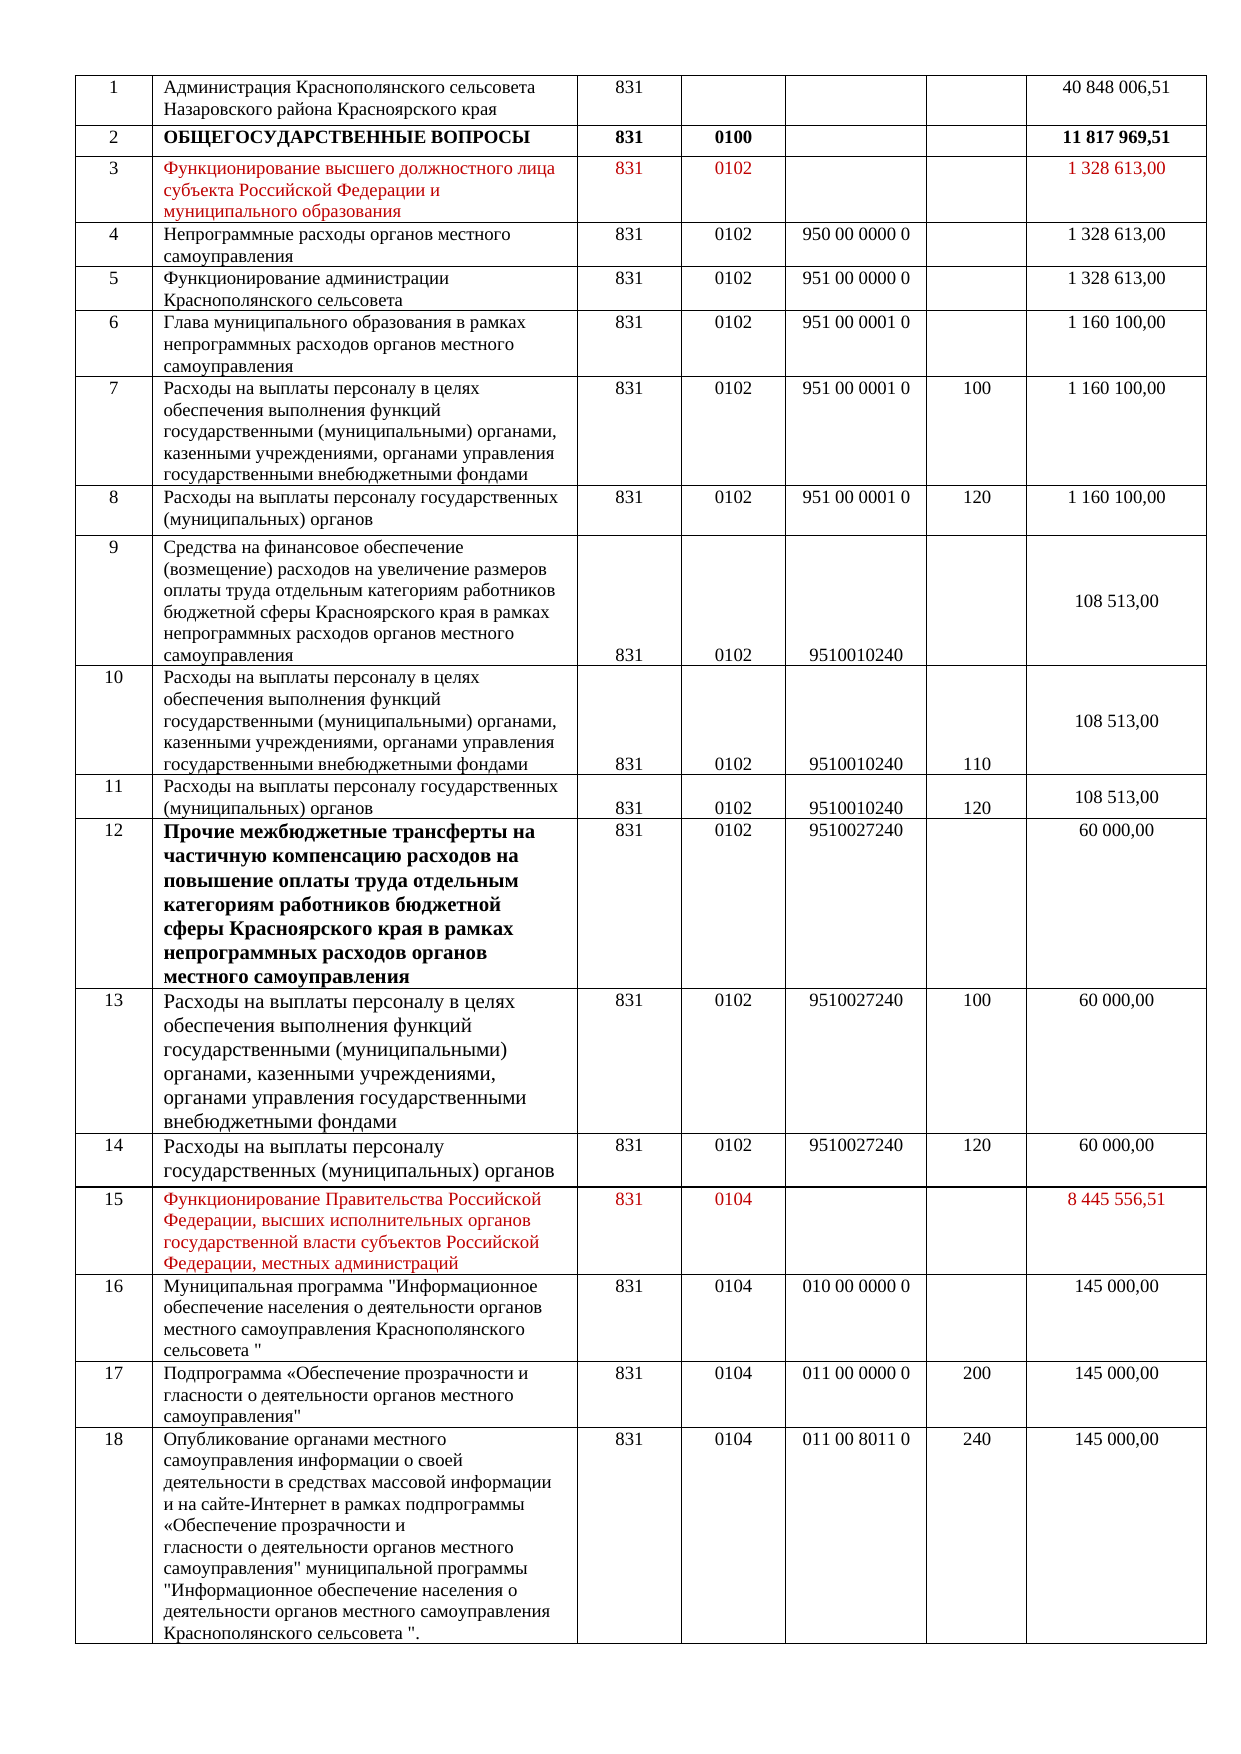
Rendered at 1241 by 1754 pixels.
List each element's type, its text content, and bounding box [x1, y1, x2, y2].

table_cell [927, 536, 1026, 665]
table_cell 18 [76, 1428, 152, 1643]
table_cell 14 [76, 1134, 152, 1186]
table_cell 010 00 0000 0 [786, 1275, 926, 1361]
table_cell 1 328 613,00 [1027, 157, 1206, 222]
table_cell Администрация Краснополянского сельсовета Назаровского района Красноярского края [153, 76, 577, 125]
table_cell 831 [578, 1428, 681, 1643]
table_cell 9510027240 [786, 989, 926, 1133]
table_cell 0104 [682, 1188, 785, 1274]
table_cell 108 513,00 [1027, 775, 1206, 818]
table_cell 4 [76, 223, 152, 266]
table_cell [927, 1275, 1026, 1361]
table_cell 120 [927, 775, 1026, 818]
table_cell 0104 [682, 1275, 785, 1361]
table_cell 11 817 969,51 [1027, 126, 1206, 156]
table_cell 0102 [682, 377, 785, 485]
table_cell 1 328 613,00 [1027, 267, 1206, 310]
table_cell 17 [76, 1362, 152, 1427]
table_cell [927, 126, 1026, 156]
table_cell 1 160 100,00 [1027, 311, 1206, 376]
table_cell 831 [578, 377, 681, 485]
table_cell 6 [76, 311, 152, 376]
table_cell 9510010240 [786, 536, 926, 665]
table_cell Средства на финансовое обеспечение (возмещение) расходов на увеличение размеров оплаты труда отдельным категориям работников бюджетной сферы Красноярского края в рамках непрограммных расходов органов местного самоуправления [153, 536, 577, 665]
table_cell Расходы на выплаты персоналу государственных (муниципальных) органов [153, 486, 577, 535]
table_cell [786, 157, 926, 222]
table_cell ОБЩЕГОСУДАРСТВЕННЫЕ ВОПРОСЫ [153, 126, 577, 156]
table_cell Глава муниципального образования в рамках непрограммных расходов органов местного самоуправления [153, 311, 577, 376]
table_cell 8 [76, 486, 152, 535]
table_cell 120 [927, 486, 1026, 535]
table_cell 831 [578, 666, 681, 774]
table_cell 831 [578, 126, 681, 156]
table_cell 7 [76, 377, 152, 485]
table_cell 831 [578, 1188, 681, 1274]
table_cell 240 [927, 1428, 1026, 1643]
table_cell [927, 1188, 1026, 1274]
table_cell 0102 [682, 536, 785, 665]
table_cell 0102 [682, 819, 785, 988]
table_cell 1 [76, 76, 152, 125]
table_cell 831 [578, 1275, 681, 1361]
table_cell 5 [76, 267, 152, 310]
table_cell 9510010240 [786, 666, 926, 774]
table_cell 011 00 0000 0 [786, 1362, 926, 1427]
table_cell 60 000,00 [1027, 1134, 1206, 1186]
table_cell 831 [578, 223, 681, 266]
table_cell 2 [76, 126, 152, 156]
table_cell 831 [578, 989, 681, 1133]
table_cell 15 [76, 1188, 152, 1274]
table_cell [786, 126, 926, 156]
table_cell Расходы на выплаты персоналу государственных (муниципальных) органов [153, 775, 577, 818]
table_cell 11 [76, 775, 152, 818]
table_cell Функционирование Правительства Российской Федерации, высших исполнительных органов государственной власти субъектов Российской Федерации, местных администраций [153, 1188, 577, 1274]
table_cell 951 00 0001 0 [786, 377, 926, 485]
table_cell 12 [76, 819, 152, 988]
table_cell 145 000,00 [1027, 1362, 1206, 1427]
table_cell 831 [578, 76, 681, 125]
table_cell 0102 [682, 267, 785, 310]
table_cell [927, 819, 1026, 988]
table_cell [927, 267, 1026, 310]
table_cell 100 [927, 377, 1026, 485]
table_cell Непрограммные расходы органов местного самоуправления [153, 223, 577, 266]
table_cell 831 [578, 1134, 681, 1186]
table_cell 831 [578, 1362, 681, 1427]
table_cell Расходы на выплаты персоналу государственных (муниципальных) органов [153, 1134, 577, 1186]
table_cell 0102 [682, 223, 785, 266]
table_cell Муниципальная программа "Информационное обеспечение населения о деятельности органов местного самоуправления Краснополянского сельсовета " [153, 1275, 577, 1361]
table_cell 9 [76, 536, 152, 665]
table_cell 9510027240 [786, 819, 926, 988]
table_cell 200 [927, 1362, 1026, 1427]
table_cell 0102 [682, 1134, 785, 1186]
table_cell Расходы на выплаты персоналу в целях обеспечения выполнения функций государственными (муниципальными) органами, казенными учреждениями, органами управления государственными внебюджетными фондами [153, 377, 577, 485]
table_cell 0102 [682, 989, 785, 1133]
table_cell 950 00 0000 0 [786, 223, 926, 266]
table_cell 831 [578, 267, 681, 310]
table_cell [927, 76, 1026, 125]
table_cell 9510010240 [786, 775, 926, 818]
table_cell 9510027240 [786, 1134, 926, 1186]
table_cell [786, 1188, 926, 1274]
table_cell 40 848 006,51 [1027, 76, 1206, 125]
table_cell 16 [76, 1275, 152, 1361]
table_cell 1 328 613,00 [1027, 223, 1206, 266]
table_cell 60 000,00 [1027, 989, 1206, 1133]
table_cell 108 513,00 [1027, 666, 1206, 774]
table_cell [927, 223, 1026, 266]
table_cell 0100 [682, 126, 785, 156]
table_cell 0104 [682, 1362, 785, 1427]
table_cell [927, 157, 1026, 222]
table_cell 0102 [682, 666, 785, 774]
table_cell 145 000,00 [1027, 1275, 1206, 1361]
table_cell 145 000,00 [1027, 1428, 1206, 1643]
table_cell 0102 [682, 311, 785, 376]
table_cell 831 [578, 311, 681, 376]
table_cell 831 [578, 775, 681, 818]
table_cell Функционирование администрации Краснополянского сельсовета [153, 267, 577, 310]
table_cell 120 [927, 1134, 1026, 1186]
table_cell 0104 [682, 1428, 785, 1643]
table_cell 8 445 556,51 [1027, 1188, 1206, 1274]
table_cell Функционирование высшего должностного лица субъекта Российской Федерации и муниципального образования [153, 157, 577, 222]
table_cell 110 [927, 666, 1026, 774]
table_cell Опубликование органами местного самоуправления информации о своей деятельности в средствах массовой информации и на сайте-Интернет в рамках подпрограммы «Обеспечение прозрачности и гласности о деятельности органов местного самоуправления" муниципальной программы "Информационное обеспечение населения о деятельности органов местного самоуправления Краснополянского сельсовета ". [153, 1428, 577, 1643]
table_cell [927, 311, 1026, 376]
table_cell Подпрограмма «Обеспечение прозрачности и гласности о деятельности органов местного самоуправления" [153, 1362, 577, 1427]
table_cell 60 000,00 [1027, 819, 1206, 988]
table_cell 831 [578, 536, 681, 665]
table_cell [682, 76, 785, 125]
table_cell 831 [578, 157, 681, 222]
table_cell 831 [578, 819, 681, 988]
table_cell 100 [927, 989, 1026, 1133]
table_cell 951 00 0001 0 [786, 311, 926, 376]
table_cell 1 160 100,00 [1027, 377, 1206, 485]
table_cell 0102 [682, 486, 785, 535]
table_cell 0102 [682, 157, 785, 222]
table_cell [786, 76, 926, 125]
table_cell 951 00 0000 0 [786, 267, 926, 310]
table_cell 831 [578, 486, 681, 535]
table_cell 0102 [682, 775, 785, 818]
table_cell 951 00 0001 0 [786, 486, 926, 535]
table_cell 1 160 100,00 [1027, 486, 1206, 535]
table_cell 108 513,00 [1027, 536, 1206, 665]
table_cell 13 [76, 989, 152, 1133]
table_cell 011 00 8011 0 [786, 1428, 926, 1643]
table_cell Расходы на выплаты персоналу в целях обеспечения выполнения функций государственными (муниципальными) органами, казенными учреждениями, органами управления государственными внебюджетными фондами [153, 989, 577, 1133]
table_cell 10 [76, 666, 152, 774]
table_cell Расходы на выплаты персоналу в целях обеспечения выполнения функций государственными (муниципальными) органами, казенными учреждениями, органами управления государственными внебюджетными фондами [153, 666, 577, 774]
table_cell Прочие межбюджетные трансферты на частичную компенсацию расходов на повышение оплаты труда отдельным категориям работников бюджетной сферы Красноярского края в рамках непрограммных расходов органов местного самоуправления [153, 819, 577, 988]
table_cell 3 [76, 157, 152, 222]
